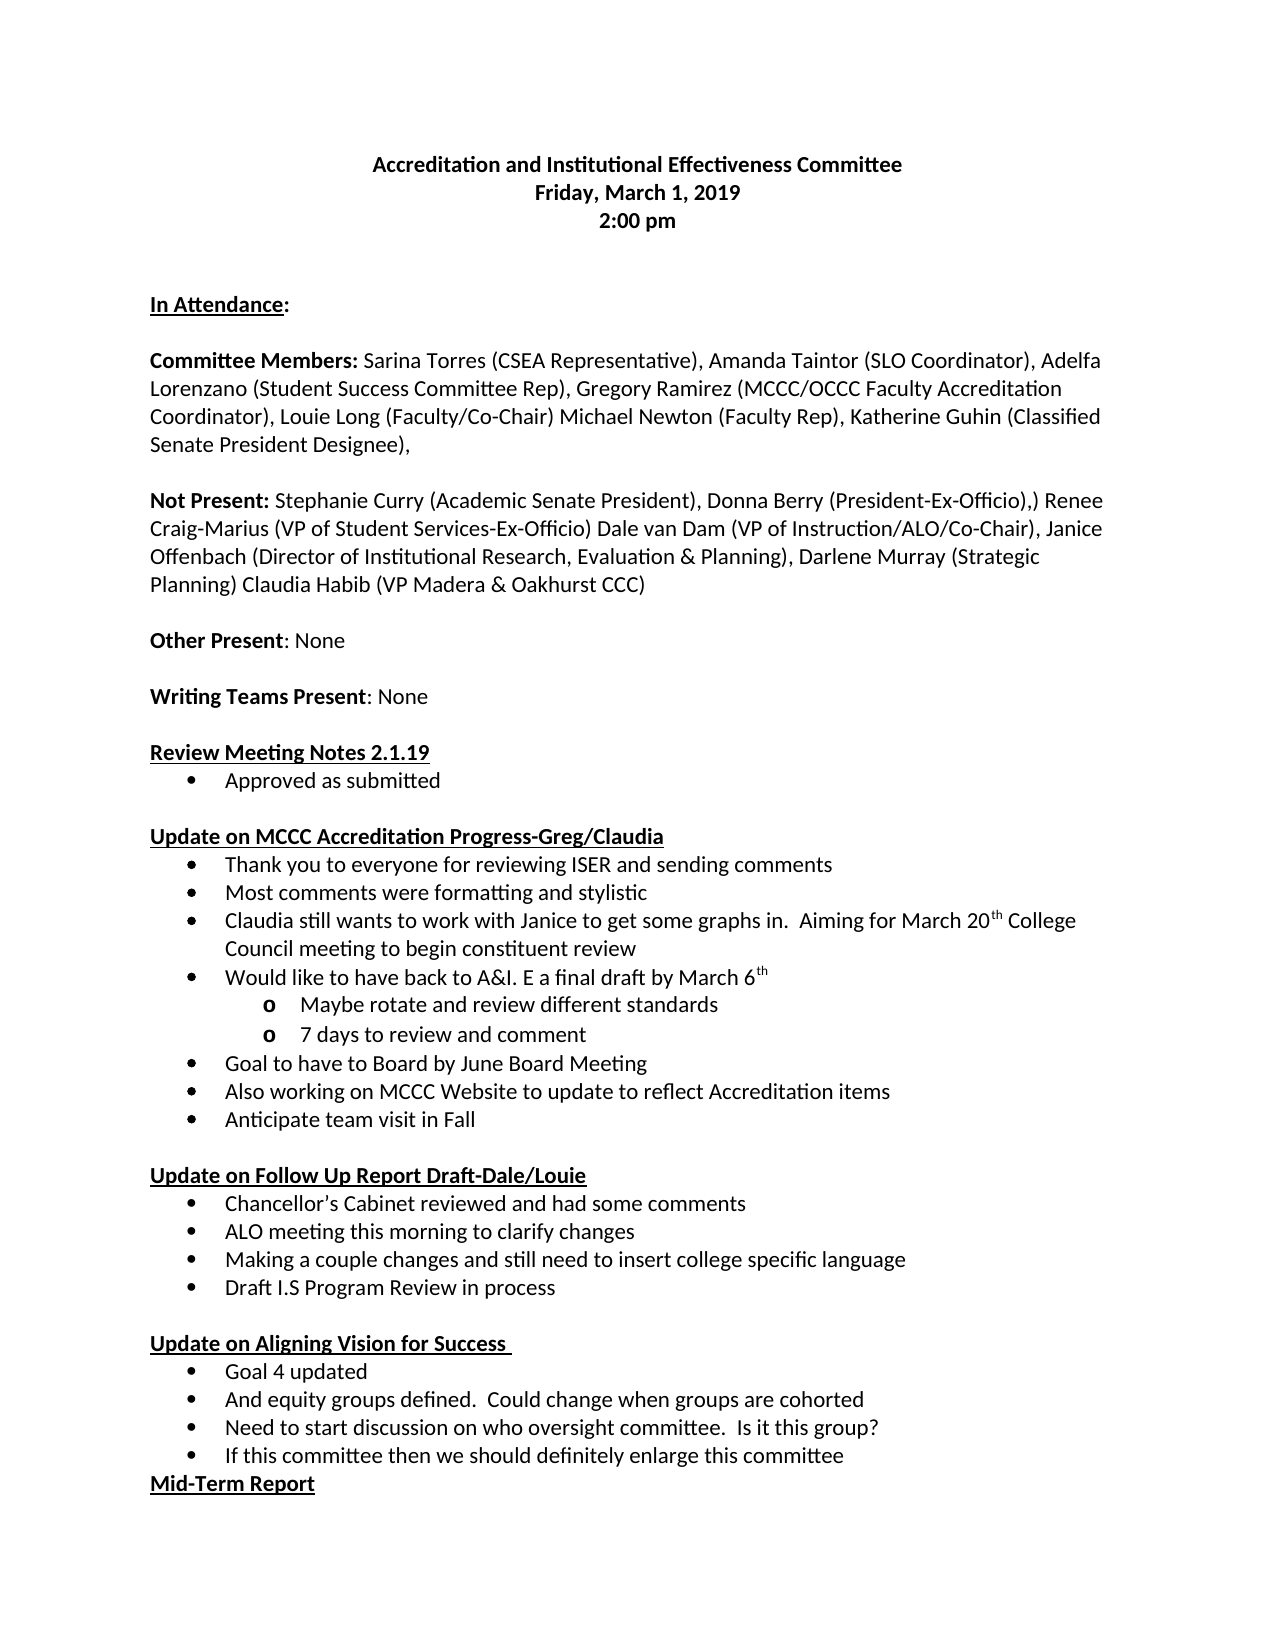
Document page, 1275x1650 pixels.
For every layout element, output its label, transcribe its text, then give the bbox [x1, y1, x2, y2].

text Update on Follow Up Report Draft-Dale/Louie [150, 1161, 1125, 1189]
text Other Present: None [150, 626, 1125, 654]
text Writing Teams Present: None [150, 682, 1125, 710]
text 2:00 pm [150, 206, 1125, 234]
list Most comments were formatting and stylistic [187, 878, 1125, 907]
list Also working on MCCC Website to update to reflect Accreditation items [187, 1077, 1125, 1105]
list 7 days to review and comment [262, 1020, 1125, 1049]
text Not Present: Stephanie Curry (Academic Senate President), Donna Berry (President-Ex-Officio),) Renee Craig-Marius (VP of Student Services-Ex-Officio) Dale van Dam (VP of Instruction/ALO/Co-Chair), Janice Offenbach (Director of Institutional Research, Evaluation & Planning), Darlene Murray (Strategic Planning) Claudia Habib (VP Madera & Oakhurst CCC) [150, 486, 1125, 598]
list ALO meeting this morning to clarify changes [187, 1217, 1125, 1245]
text In Attendance: [150, 290, 1125, 318]
list Need to start discussion on who oversight committee. Is it this group? [187, 1413, 1125, 1441]
text Update on Aligning Vision for Success [150, 1329, 1125, 1357]
list Approved as submitted [187, 766, 1125, 794]
list Claudia still wants to work with Janice to get some graphs in. Aiming for March 20th College Council meeting to begin constituent review [187, 907, 1125, 963]
text Mid-Term Report [150, 1469, 1125, 1497]
list Thank you to everyone for reviewing ISER and sending comments [187, 851, 1125, 878]
list If this committee then we should definitely enlarge this committee [187, 1441, 1125, 1469]
list Would like to have back to A&I. E a final draft by March 6th [187, 963, 1125, 991]
text Accreditation and Institutional Effectiveness Committee [150, 150, 1125, 178]
list Maybe rotate and review different standards [262, 991, 1125, 1020]
list Goal to have to Board by June Board Meeting [187, 1049, 1125, 1077]
text Review Meeting Notes 2.1.19 [150, 738, 1125, 766]
list Making a couple changes and still need to insert college specific language [187, 1245, 1125, 1273]
list And equity groups defined. Could change when groups are cohorted [187, 1385, 1125, 1413]
list Chancellor’s Cabinet reviewed and had some comments [187, 1189, 1125, 1217]
text Friday, March 1, 2019 [150, 178, 1125, 206]
text Committee Members: Sarina Torres (CSEA Representative), Amanda Taintor (SLO Coordinator), Adelfa Lorenzano (Student Success Committee Rep), Gregory Ramirez (MCCC/OCCC Faculty Accreditation Coordinator), Louie Long (Faculty/Co-Chair) Michael Newton (Faculty Rep), Katherine Guhin (Classified Senate President Designee), [150, 346, 1125, 458]
text Update on MCCC Accreditation Progress-Greg/Claudia [150, 822, 1125, 851]
list Draft I.S Program Review in process [187, 1273, 1125, 1301]
list Anticipate team visit in Fall [187, 1105, 1125, 1133]
list Goal 4 updated [187, 1357, 1125, 1385]
